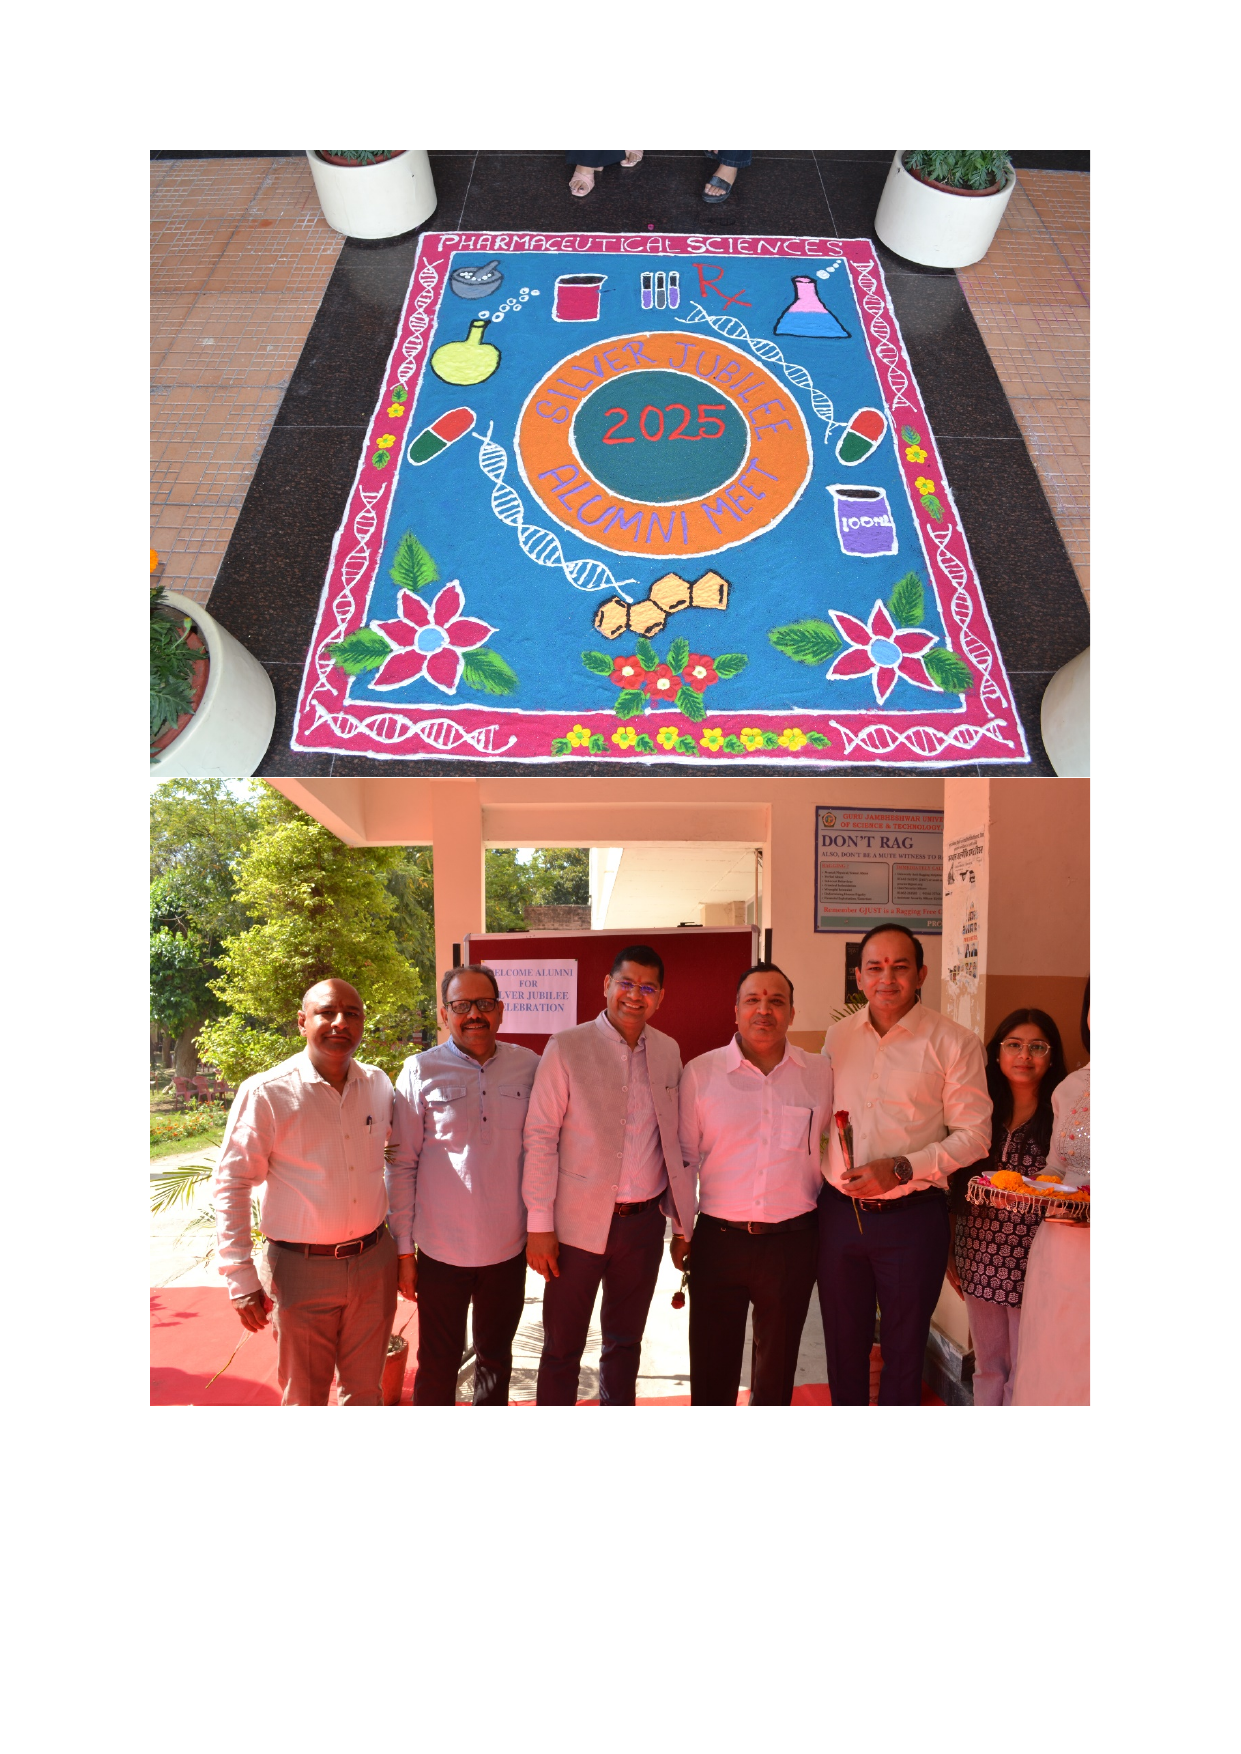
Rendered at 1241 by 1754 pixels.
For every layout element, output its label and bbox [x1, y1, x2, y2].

picture [150, 150, 1091, 777]
picture [150, 778, 1091, 1406]
